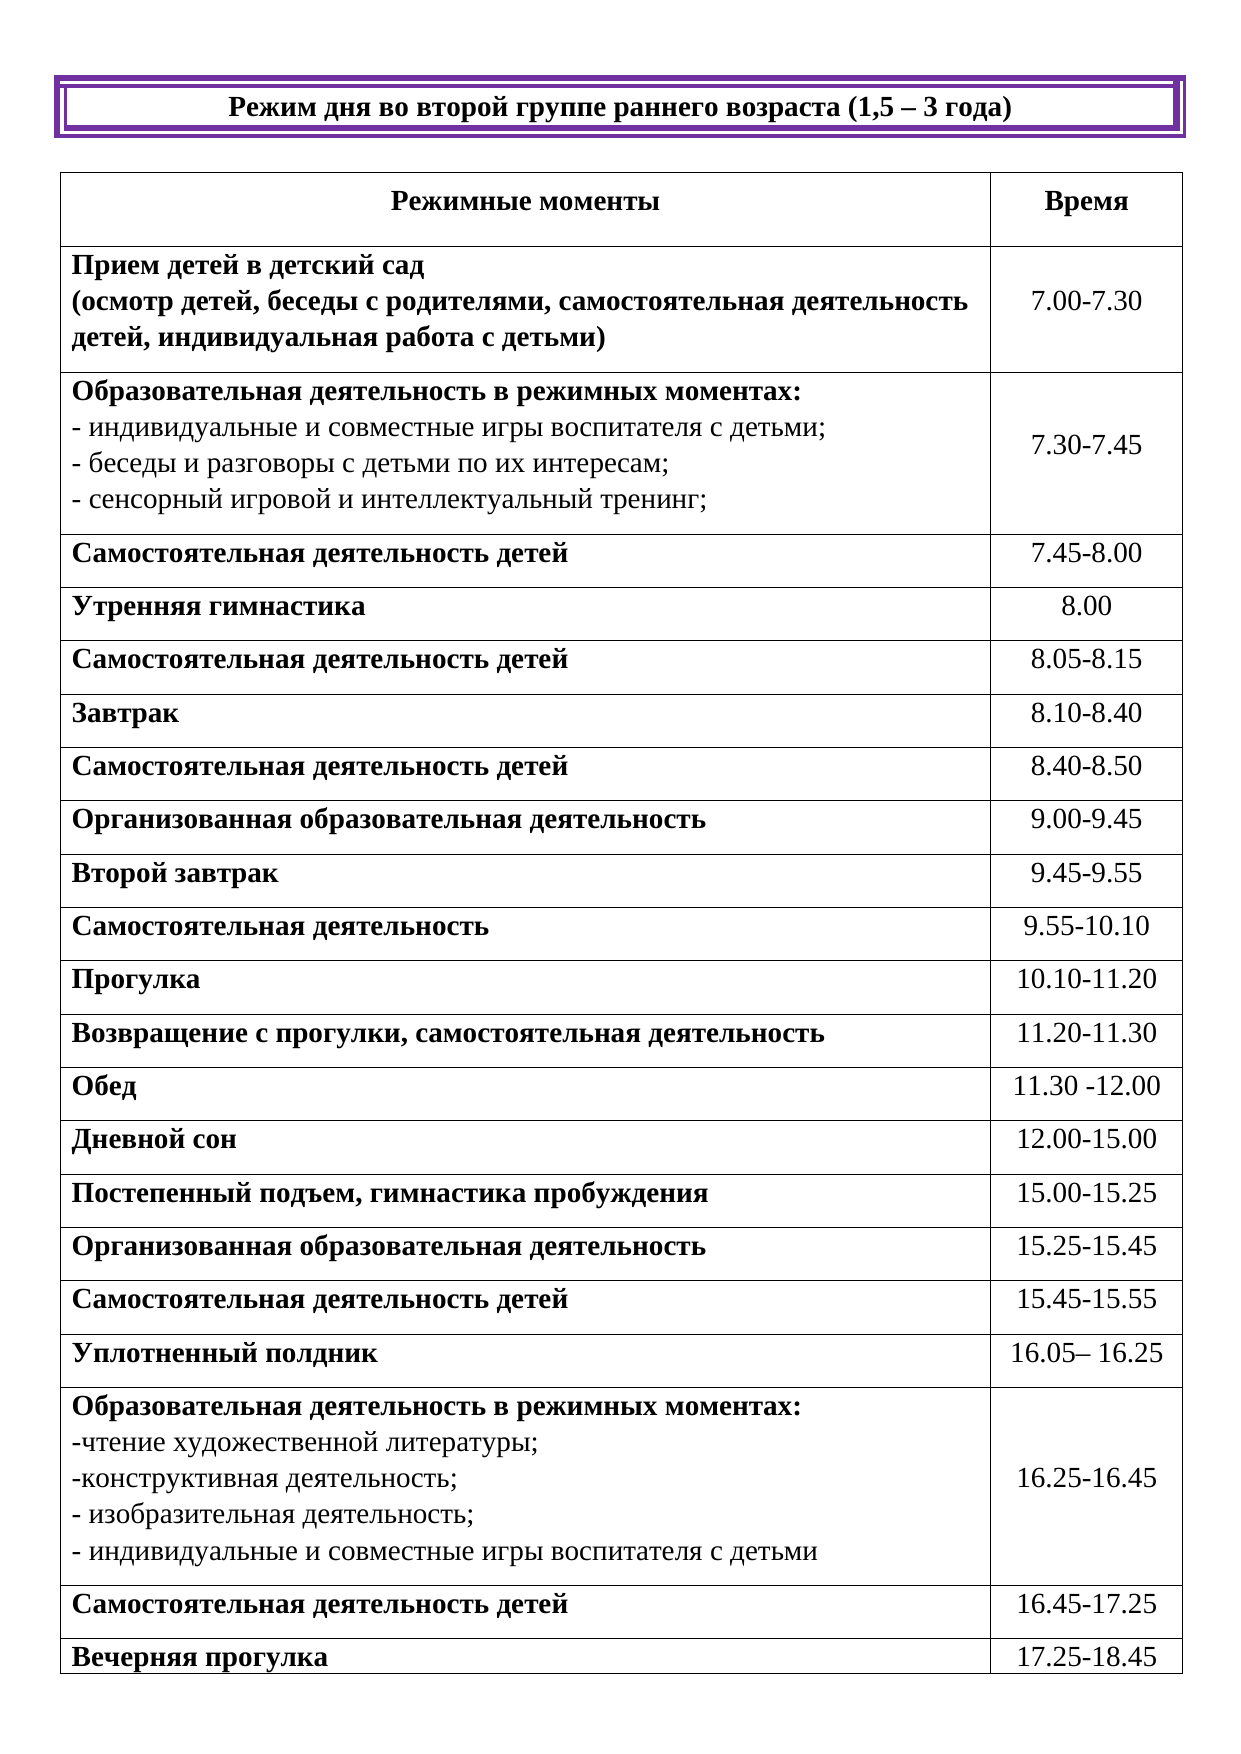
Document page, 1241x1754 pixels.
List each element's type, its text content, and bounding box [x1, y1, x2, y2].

table_cell Второй завтрак [61, 855, 990, 907]
table_cell 9.45-9.55 [991, 855, 1182, 907]
table_cell 9.00-9.45 [991, 801, 1182, 854]
table_cell 17.25-18.45 [991, 1639, 1182, 1673]
table_cell 8.40-8.50 [991, 748, 1182, 800]
table_cell Обед [61, 1068, 990, 1120]
table_cell 16.45-17.25 [991, 1586, 1182, 1638]
table_cell Утренняя гимнастика [61, 588, 990, 640]
table_cell Возвращение с прогулки, самостоятельная деятельность [61, 1015, 990, 1067]
table_cell Самостоятельная деятельность детей [61, 1586, 990, 1638]
table_cell Самостоятельная деятельность детей [61, 1281, 990, 1334]
table_cell 8.05-8.15 [991, 641, 1182, 694]
table_cell Уплотненный полдник [61, 1335, 990, 1387]
table_cell 11.30 -12.00 [991, 1068, 1182, 1120]
table_cell 12.00-15.00 [991, 1121, 1182, 1174]
table_cell Дневной сон [61, 1121, 990, 1174]
table_header Время [991, 173, 1182, 246]
table_cell Организованная образовательная деятельность [61, 1228, 990, 1280]
table_cell 11.20-11.30 [991, 1015, 1182, 1067]
table_cell 15.45-15.55 [991, 1281, 1182, 1334]
table_cell 8.10-8.40 [991, 695, 1182, 747]
table_cell 9.55-10.10 [991, 908, 1182, 960]
table_cell 15.00-15.25 [991, 1175, 1182, 1227]
table_cell Образовательная деятельность в режимных моментах: - индивидуальные и совместные игры воспитателя с детьми; - беседы и разговоры с детьми по их интересам; - сенсорный игровой и интеллектуальный тренинг; [61, 373, 990, 534]
table_cell Самостоятельная деятельность [61, 908, 990, 960]
table_cell Вечерняя прогулка [61, 1639, 990, 1673]
table_cell 10.10-11.20 [991, 961, 1182, 1014]
table_cell 7.30-7.45 [991, 373, 1182, 534]
table_cell Прогулка [61, 961, 990, 1014]
table_header Режимные моменты [61, 173, 990, 246]
table_cell Постепенный подъем, гимнастика пробуждения [61, 1175, 990, 1227]
table_cell 7.45-8.00 [991, 535, 1182, 587]
table_cell Самостоятельная деятельность детей [61, 748, 990, 800]
table_cell Самостоятельная деятельность детей [61, 535, 990, 587]
table_cell 16.05– 16.25 [991, 1335, 1182, 1387]
table_cell Самостоятельная деятельность детей [61, 641, 990, 694]
table_cell 8.00 [991, 588, 1182, 640]
table_cell 16.25-16.45 [991, 1388, 1182, 1585]
table_cell Завтрак [61, 695, 990, 747]
table_cell 7.00-7.30 [991, 247, 1182, 372]
table_cell Организованная образовательная деятельность [61, 801, 990, 854]
table_cell Образовательная деятельность в режимных моментах: -чтение художественной литературы; -конструктивная деятельность; - изобразительная деятельность; - индивидуальные и совместные игры воспитателя с детьми [61, 1388, 990, 1585]
text Режим дня во второй группе раннего возраста (1,5 – 3 года) [60, 81, 1183, 134]
table_cell 15.25-15.45 [991, 1228, 1182, 1280]
table_cell Прием детей в детский сад (осмотр детей, беседы с родителями, самостоятельная деятельность детей, индивидуальная работа с детьми) [61, 247, 990, 372]
